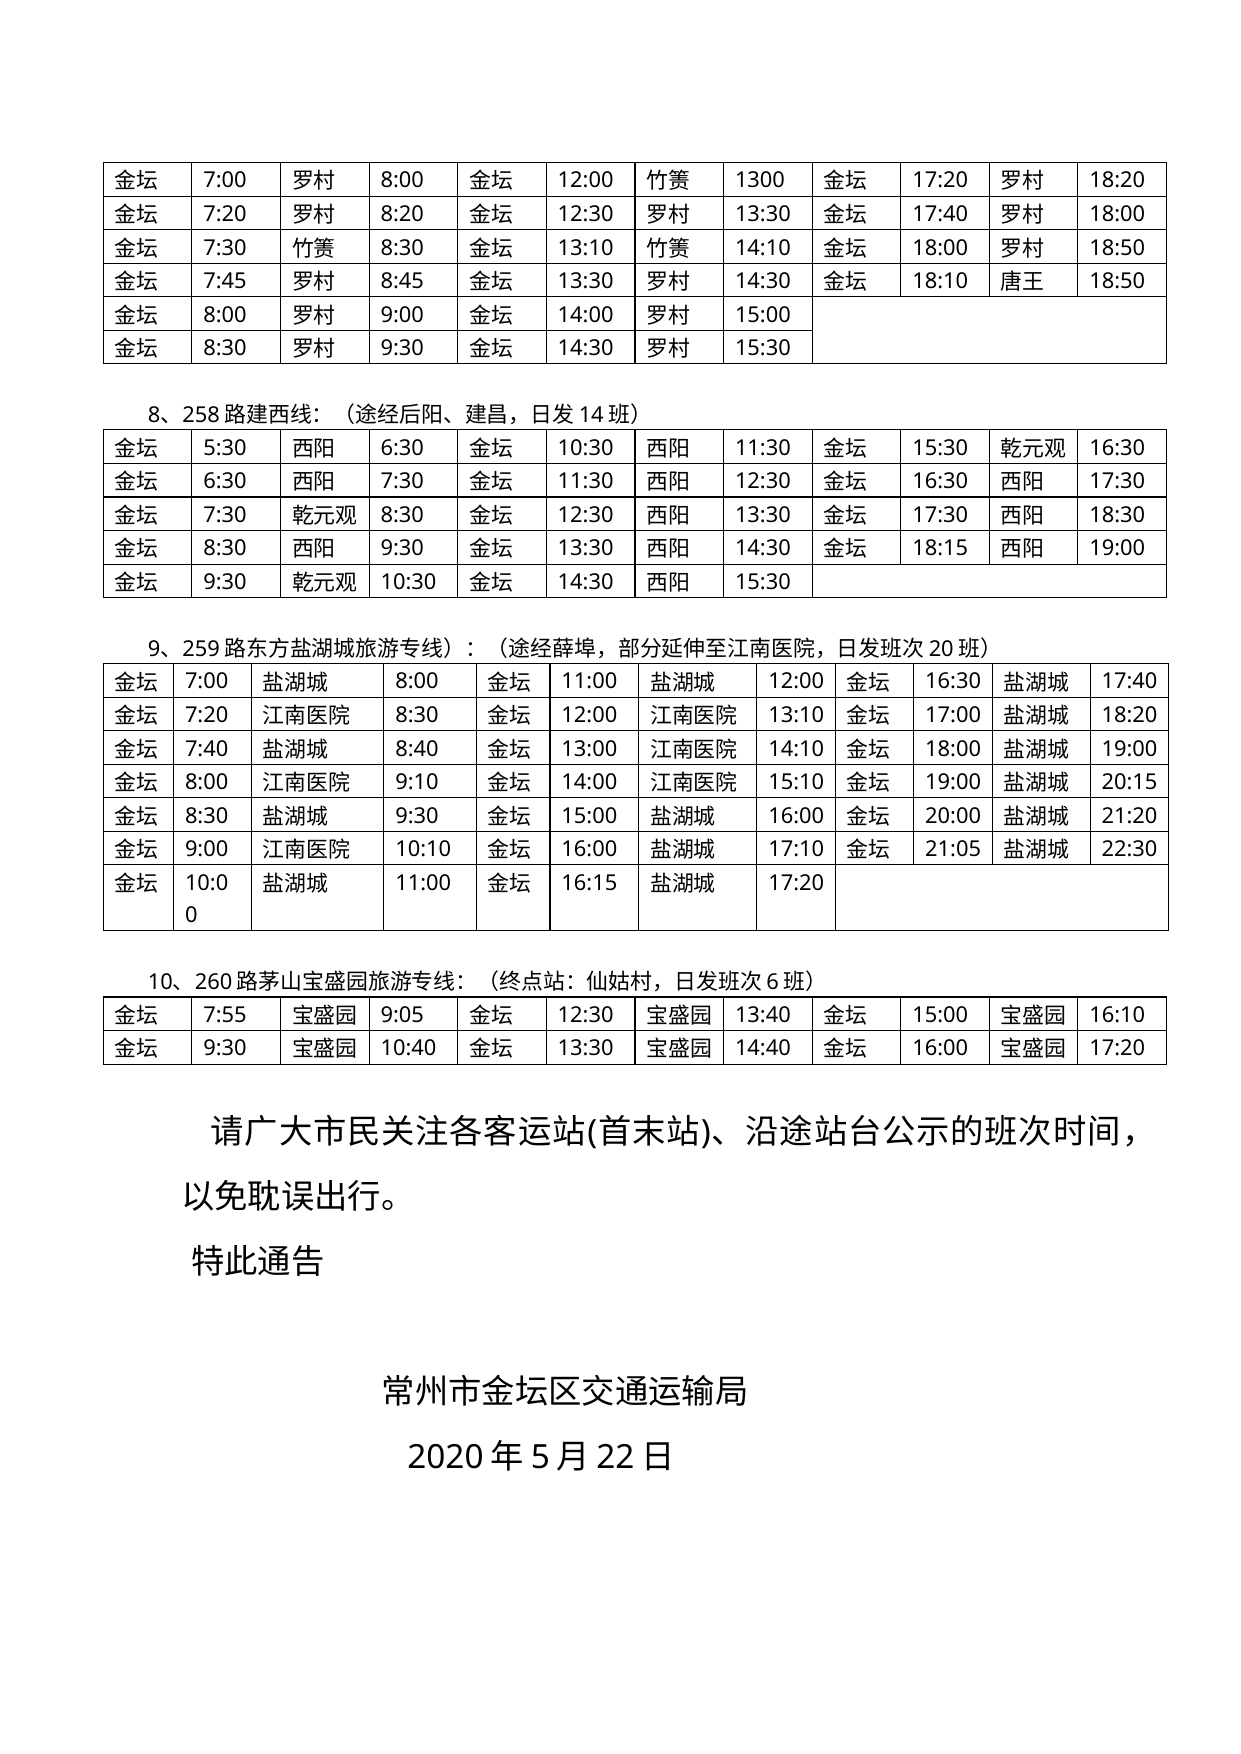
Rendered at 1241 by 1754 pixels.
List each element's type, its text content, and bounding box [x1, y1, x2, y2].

table_cell 17:20 [901, 163, 989, 196]
table_cell 盐湖城 [993, 765, 1090, 797]
table_cell 西阳 [636, 565, 723, 597]
table_cell 盐湖城 [639, 798, 756, 831]
table_cell 罗村 [990, 230, 1077, 263]
table_cell 13:30 [724, 197, 812, 229]
table_cell 江南医院 [252, 765, 383, 797]
table_header 10:30 [547, 430, 634, 463]
table_cell 1300 [724, 163, 812, 196]
table_cell 21:05 [914, 832, 992, 864]
table_cell 8:30 [174, 798, 251, 831]
table_cell 6:30 [192, 464, 280, 496]
table_cell 22:30 [1091, 832, 1168, 864]
table_cell 金坛 [458, 565, 546, 597]
table_cell 金坛 [836, 731, 913, 764]
table_cell 罗村 [636, 331, 723, 363]
table_cell 20:15 [1091, 765, 1168, 797]
table_cell 19:00 [914, 765, 992, 797]
table_header 金坛 [104, 998, 191, 1030]
table_cell 8:30 [370, 230, 457, 263]
table_header 宝盛园 [990, 998, 1077, 1030]
table_header 金坛 [813, 430, 900, 463]
table_header 7:55 [192, 998, 280, 1030]
table_cell 金坛 [104, 331, 191, 363]
table_cell 15:10 [757, 765, 835, 797]
table_cell 金坛 [104, 197, 191, 229]
table_cell 12:30 [724, 464, 812, 496]
table_cell 金坛 [104, 163, 191, 196]
table_cell [813, 565, 1166, 597]
table_cell 金坛 [104, 865, 173, 930]
table_cell 10:40 [370, 1031, 457, 1063]
table_cell 金坛 [458, 297, 546, 330]
table_cell 罗村 [636, 297, 723, 330]
table_cell 8:30 [192, 331, 280, 363]
table_cell 金坛 [477, 698, 549, 730]
table_cell 西阳 [281, 464, 369, 496]
table_header 盐湖城 [639, 664, 756, 697]
table_header 金坛 [813, 998, 900, 1030]
table_cell 西阳 [990, 464, 1077, 496]
table_cell 竹箦 [636, 230, 723, 263]
table_cell 7:45 [192, 264, 280, 296]
table_header 乾元观 [990, 430, 1077, 463]
table_cell 罗村 [636, 264, 723, 296]
table_header 西阳 [281, 430, 369, 463]
table_cell 14:00 [551, 765, 638, 797]
table_cell 14:30 [724, 264, 812, 296]
table_cell 金坛 [836, 832, 913, 864]
table_cell 乾元观 [281, 498, 369, 530]
table_cell 宝盛园 [636, 1031, 723, 1063]
table_cell 9:10 [384, 765, 476, 797]
table_cell 17:30 [1078, 464, 1166, 496]
table_cell 18:50 [1078, 264, 1166, 296]
table_cell 17:20 [757, 865, 835, 930]
table_cell 11:00 [384, 865, 476, 930]
table_header 西阳 [636, 430, 723, 463]
table_cell 金坛 [477, 832, 549, 864]
table_cell 11:30 [547, 464, 634, 496]
text 请广大市民关注各客运站(首末站)、沿途站台公示的班次时间，以免耽误出行。 [181, 1097, 1122, 1227]
table_cell 盐湖城 [252, 865, 383, 930]
table_cell 10:00 [174, 865, 251, 930]
table_cell 7:30 [192, 230, 280, 263]
table_cell 8:45 [370, 264, 457, 296]
table_cell 19:00 [1078, 531, 1166, 563]
table_cell 金坛 [104, 230, 191, 263]
table_cell 7:40 [174, 731, 251, 764]
table_cell 金坛 [813, 464, 900, 496]
table_cell 15:00 [551, 798, 638, 831]
text 10、260路茅山宝盛园旅游专线：（终点站：仙姑村，日发班次6班） [148, 964, 1122, 996]
table_cell 江南医院 [252, 832, 383, 864]
table_cell 16:00 [757, 798, 835, 831]
table_cell 西阳 [281, 531, 369, 563]
table_cell 盐湖城 [993, 731, 1090, 764]
table_cell 盐湖城 [252, 731, 383, 764]
table_cell 16:30 [901, 464, 989, 496]
table_cell 16:00 [901, 1031, 989, 1063]
table_cell 12:00 [551, 698, 638, 730]
table_header 16:30 [914, 664, 992, 697]
table_cell 金坛 [458, 230, 546, 263]
table_cell 金坛 [458, 163, 546, 196]
table_cell 9:30 [384, 798, 476, 831]
table_cell 金坛 [813, 264, 900, 296]
text 特此通告 [148, 1227, 1122, 1292]
table_header 盐湖城 [993, 664, 1090, 697]
table_header 金坛 [104, 664, 173, 697]
table_cell 14:10 [724, 230, 812, 263]
table_cell 唐王 [990, 264, 1077, 296]
table_cell 金坛 [813, 1031, 900, 1063]
table_cell 19:00 [1091, 731, 1168, 764]
table_cell 盐湖城 [252, 798, 383, 831]
table_cell 18:30 [1078, 498, 1166, 530]
table_cell 14:40 [724, 1031, 812, 1063]
table_cell 江南医院 [639, 765, 756, 797]
table_cell 金坛 [836, 698, 913, 730]
table_cell 金坛 [104, 565, 191, 597]
table_header 9:05 [370, 998, 457, 1030]
table_cell 盐湖城 [993, 698, 1090, 730]
table_cell 金坛 [104, 464, 191, 496]
table_cell 宝盛园 [281, 1031, 369, 1063]
table_header 盐湖城 [252, 664, 383, 697]
table_cell 江南医院 [252, 698, 383, 730]
table_header 12:00 [757, 664, 835, 697]
table_cell 金坛 [104, 832, 173, 864]
table_cell 18:00 [914, 731, 992, 764]
table_cell 金坛 [104, 264, 191, 296]
table_cell 盐湖城 [993, 798, 1090, 831]
table_cell 8:40 [384, 731, 476, 764]
table_cell 13:00 [551, 731, 638, 764]
text 常州市金坛区交通运输局 [148, 1357, 1122, 1422]
table_cell 金坛 [458, 331, 546, 363]
table_header 6:30 [370, 430, 457, 463]
table_cell 12:30 [547, 197, 634, 229]
table_header 15:00 [901, 998, 989, 1030]
table_cell 金坛 [458, 464, 546, 496]
table_cell 18:20 [1078, 163, 1166, 196]
table_cell 罗村 [281, 331, 369, 363]
text 8、258路建西线：（途经后阳、建昌，日发14班） [148, 397, 1122, 429]
table_cell 金坛 [458, 498, 546, 530]
table_cell 12:30 [547, 498, 634, 530]
table_cell 7:00 [192, 163, 280, 196]
table_cell 金坛 [813, 197, 900, 229]
table_cell 16:00 [551, 832, 638, 864]
table_cell 金坛 [104, 531, 191, 563]
table_cell 金坛 [458, 1031, 546, 1063]
table_header 5:30 [192, 430, 280, 463]
table_cell 宝盛园 [990, 1031, 1077, 1063]
table_cell 17:20 [1078, 1031, 1166, 1063]
table_cell 14:10 [757, 731, 835, 764]
table_header 13:40 [724, 998, 812, 1030]
table_cell 17:00 [914, 698, 992, 730]
table_header 金坛 [458, 430, 546, 463]
table_cell 20:00 [914, 798, 992, 831]
table_cell 14:30 [547, 565, 634, 597]
table_cell 罗村 [281, 264, 369, 296]
table_cell 金坛 [836, 765, 913, 797]
table_cell 竹箦 [636, 163, 723, 196]
table_cell 江南医院 [639, 698, 756, 730]
table_cell 金坛 [104, 731, 173, 764]
table_header 宝盛园 [281, 998, 369, 1030]
table_header 金坛 [104, 430, 191, 463]
table_cell 9:30 [192, 1031, 280, 1063]
table_cell 金坛 [458, 264, 546, 296]
table_header 11:00 [551, 664, 638, 697]
table_cell 21:20 [1091, 798, 1168, 831]
table_cell 8:30 [384, 698, 476, 730]
table_cell 罗村 [636, 197, 723, 229]
table_cell 17:40 [901, 197, 989, 229]
table_cell 7:20 [192, 197, 280, 229]
table_cell 10:30 [370, 565, 457, 597]
table_cell 13:10 [547, 230, 634, 263]
table_cell 9:00 [370, 297, 457, 330]
table_cell 金坛 [458, 197, 546, 229]
table_cell 12:00 [547, 163, 634, 196]
table_cell 18:10 [901, 264, 989, 296]
table_cell 罗村 [990, 163, 1077, 196]
table_cell 乾元观 [281, 565, 369, 597]
table_cell 西阳 [636, 531, 723, 563]
table_cell 盐湖城 [639, 865, 756, 930]
text 9、259路东方盐湖城旅游专线）：（途经薛埠，部分延伸至江南医院，日发班次20班） [148, 631, 1122, 663]
table_cell 8:30 [192, 531, 280, 563]
table_cell 9:30 [370, 531, 457, 563]
table_cell 金坛 [813, 498, 900, 530]
table_cell 14:00 [547, 297, 634, 330]
table_cell 9:30 [192, 565, 280, 597]
table_cell 13:30 [547, 531, 634, 563]
table_cell 15:00 [724, 297, 812, 330]
table_header 金坛 [477, 664, 549, 697]
text 2020年5月22日 [148, 1422, 1122, 1487]
table_cell 金坛 [477, 865, 549, 930]
table_cell 盐湖城 [639, 832, 756, 864]
table_cell 罗村 [281, 297, 369, 330]
table_cell 金坛 [813, 230, 900, 263]
table_cell 13:30 [547, 264, 634, 296]
table_cell 8:00 [370, 163, 457, 196]
table_header 16:30 [1078, 430, 1166, 463]
table_cell 18:00 [1078, 197, 1166, 229]
table_header 11:30 [724, 430, 812, 463]
table_cell 金坛 [836, 798, 913, 831]
table_cell 金坛 [104, 698, 173, 730]
table_cell 金坛 [813, 163, 900, 196]
table_cell 金坛 [104, 297, 191, 330]
table_cell 18:20 [1091, 698, 1168, 730]
table_cell 13:30 [547, 1031, 634, 1063]
table_cell 13:10 [757, 698, 835, 730]
table_cell 金坛 [104, 1031, 191, 1063]
table_cell 16:15 [551, 865, 638, 930]
table_cell 13:30 [724, 498, 812, 530]
table_cell 18:15 [901, 531, 989, 563]
table_cell 18:00 [901, 230, 989, 263]
table_cell 17:10 [757, 832, 835, 864]
table_cell 18:50 [1078, 230, 1166, 263]
table_cell 罗村 [990, 197, 1077, 229]
table_cell 7:30 [370, 464, 457, 496]
table_header 12:30 [547, 998, 634, 1030]
table_header 宝盛园 [636, 998, 723, 1030]
table_cell 9:30 [370, 331, 457, 363]
table_cell [813, 297, 1166, 363]
table_cell 西阳 [990, 498, 1077, 530]
table_cell 西阳 [636, 464, 723, 496]
table_cell 8:00 [174, 765, 251, 797]
table_cell [836, 865, 1168, 930]
table_header 金坛 [836, 664, 913, 697]
table_header 17:40 [1091, 664, 1168, 697]
table_cell 金坛 [813, 531, 900, 563]
table_header 15:30 [901, 430, 989, 463]
table_cell 江南医院 [639, 731, 756, 764]
table_header 金坛 [458, 998, 546, 1030]
table_cell 8:30 [370, 498, 457, 530]
table_cell 7:20 [174, 698, 251, 730]
table_cell 西阳 [636, 498, 723, 530]
table_cell 17:30 [901, 498, 989, 530]
table_cell 西阳 [990, 531, 1077, 563]
table_cell 金坛 [104, 498, 191, 530]
table_cell 9:00 [174, 832, 251, 864]
table_cell 金坛 [104, 765, 173, 797]
table_cell 7:30 [192, 498, 280, 530]
table_cell 金坛 [477, 798, 549, 831]
table_cell 14:30 [547, 331, 634, 363]
table_cell 8:20 [370, 197, 457, 229]
table_cell 竹箦 [281, 230, 369, 263]
table_cell 14:30 [724, 531, 812, 563]
table_cell 金坛 [458, 531, 546, 563]
table_cell 15:30 [724, 331, 812, 363]
table_cell 15:30 [724, 565, 812, 597]
table_cell 盐湖城 [993, 832, 1090, 864]
table_header 7:00 [174, 664, 251, 697]
table_cell 罗村 [281, 197, 369, 229]
table_header 16:10 [1078, 998, 1166, 1030]
table_cell 金坛 [477, 765, 549, 797]
table_header 8:00 [384, 664, 476, 697]
table_cell 罗村 [281, 163, 369, 196]
table_cell 金坛 [477, 731, 549, 764]
table_cell 金坛 [104, 798, 173, 831]
table_cell 10:10 [384, 832, 476, 864]
table_cell 8:00 [192, 297, 280, 330]
